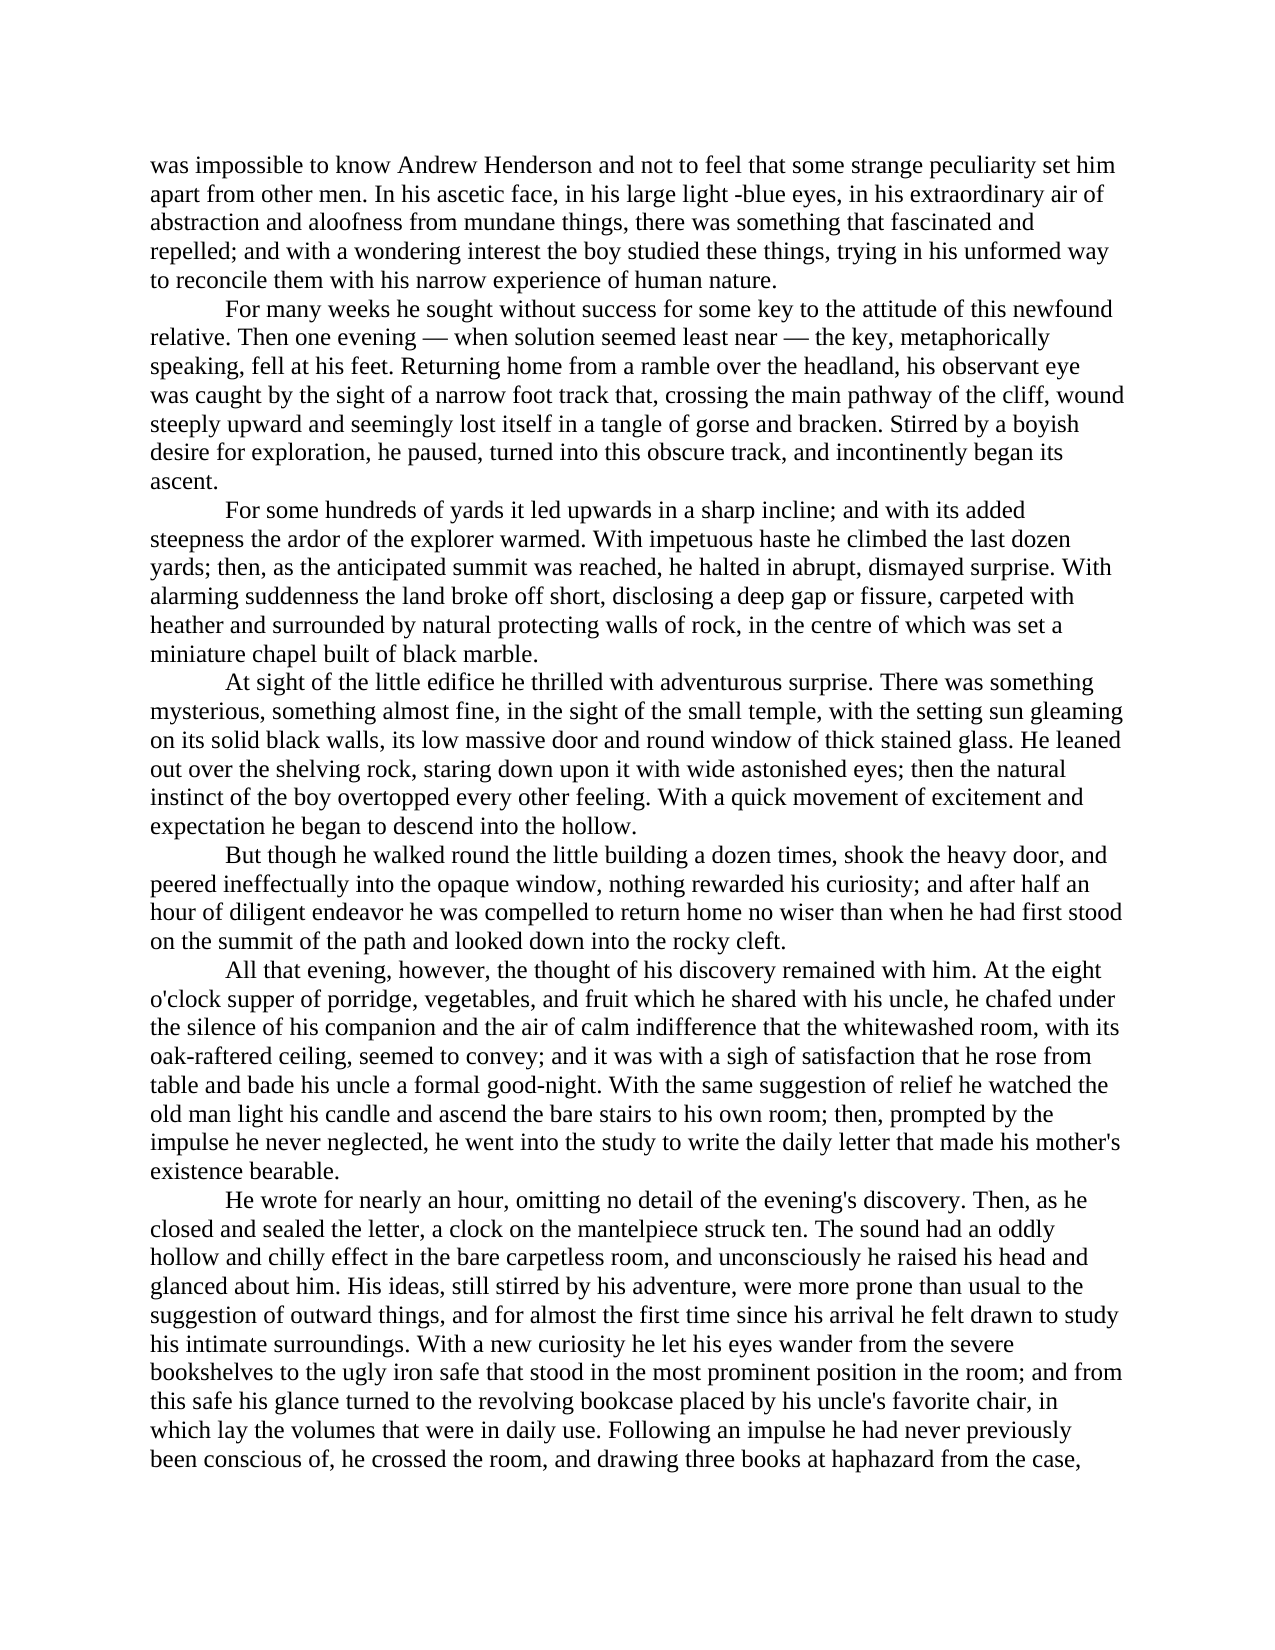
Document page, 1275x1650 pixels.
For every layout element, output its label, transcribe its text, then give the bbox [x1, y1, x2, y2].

text For some hundreds of yards it led upwards in a sharp incline; and with its added steepness the ardor of the explorer warmed. With impetuous haste he climbed the last dozen yards; then, as the anticipated summit was reached, he halted in abrupt, dismayed surprise. With alarming suddenness the land broke off short, disclosing a deep gap or fissure, carpeted with heather and surrounded by natural protecting walls of rock, in the centre of which was set a miniature chapel built of black marble. [150, 495, 1125, 667]
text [150, 1185, 1125, 1472]
text At sight of the little edifice he thrilled with adventurous surprise. There was something mysterious, something almost fine, in the sight of the small temple, with the setting sun gleaming on its solid black walls, its low massive door and round window of thick stained glass. He leaned out over the shelving rock, staring down upon it with wide astonished eyes; then the natural instinct of the boy overtopped every other feeling. With a quick movement of excitement and expectation he began to descend into the hollow. [150, 667, 1125, 840]
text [150, 150, 1125, 294]
text For many weeks he sought without success for some key to the attitude of this newfound relative. Then one evening — when solution seemed least near — the key, metaphorically speaking, fell at his feet. Returning home from a ramble over the headland, his observant eye was caught by the sight of a narrow foot track that, crossing the main pathway of the cliff, wound steeply upward and seemingly lost itself in a tangle of gorse and bracken. Stirred by a boyish desire for exploration, he paused, turned into this obscure track, and incontinently began its ascent. [150, 294, 1125, 495]
text But though he walked round the little building a dozen times, shook the heavy door, and peered ineffectually into the opaque window, nothing rewarded his curiosity; and after half an hour of diligent endeavor he was compelled to return home no wiser than when he had first stood on the summit of the path and looked down into the rocky cleft. [150, 840, 1125, 955]
text All that evening, however, the thought of his discovery remained with him. At the eight o'clock supper of porridge, vegetables, and fruit which he shared with his uncle, he chafed under the silence of his companion and the air of calm indifference that the whitewashed room, with its oak-raftered ceiling, seemed to convey; and it was with a sigh of satisfaction that he rose from table and bade his uncle a formal good-night. With the same suggestion of relief he watched the old man light his candle and ascend the bare stairs to his own room; then, prompted by the impulse he never neglected, he went into the study to write the daily letter that made his mother's existence bearable. [150, 955, 1125, 1185]
